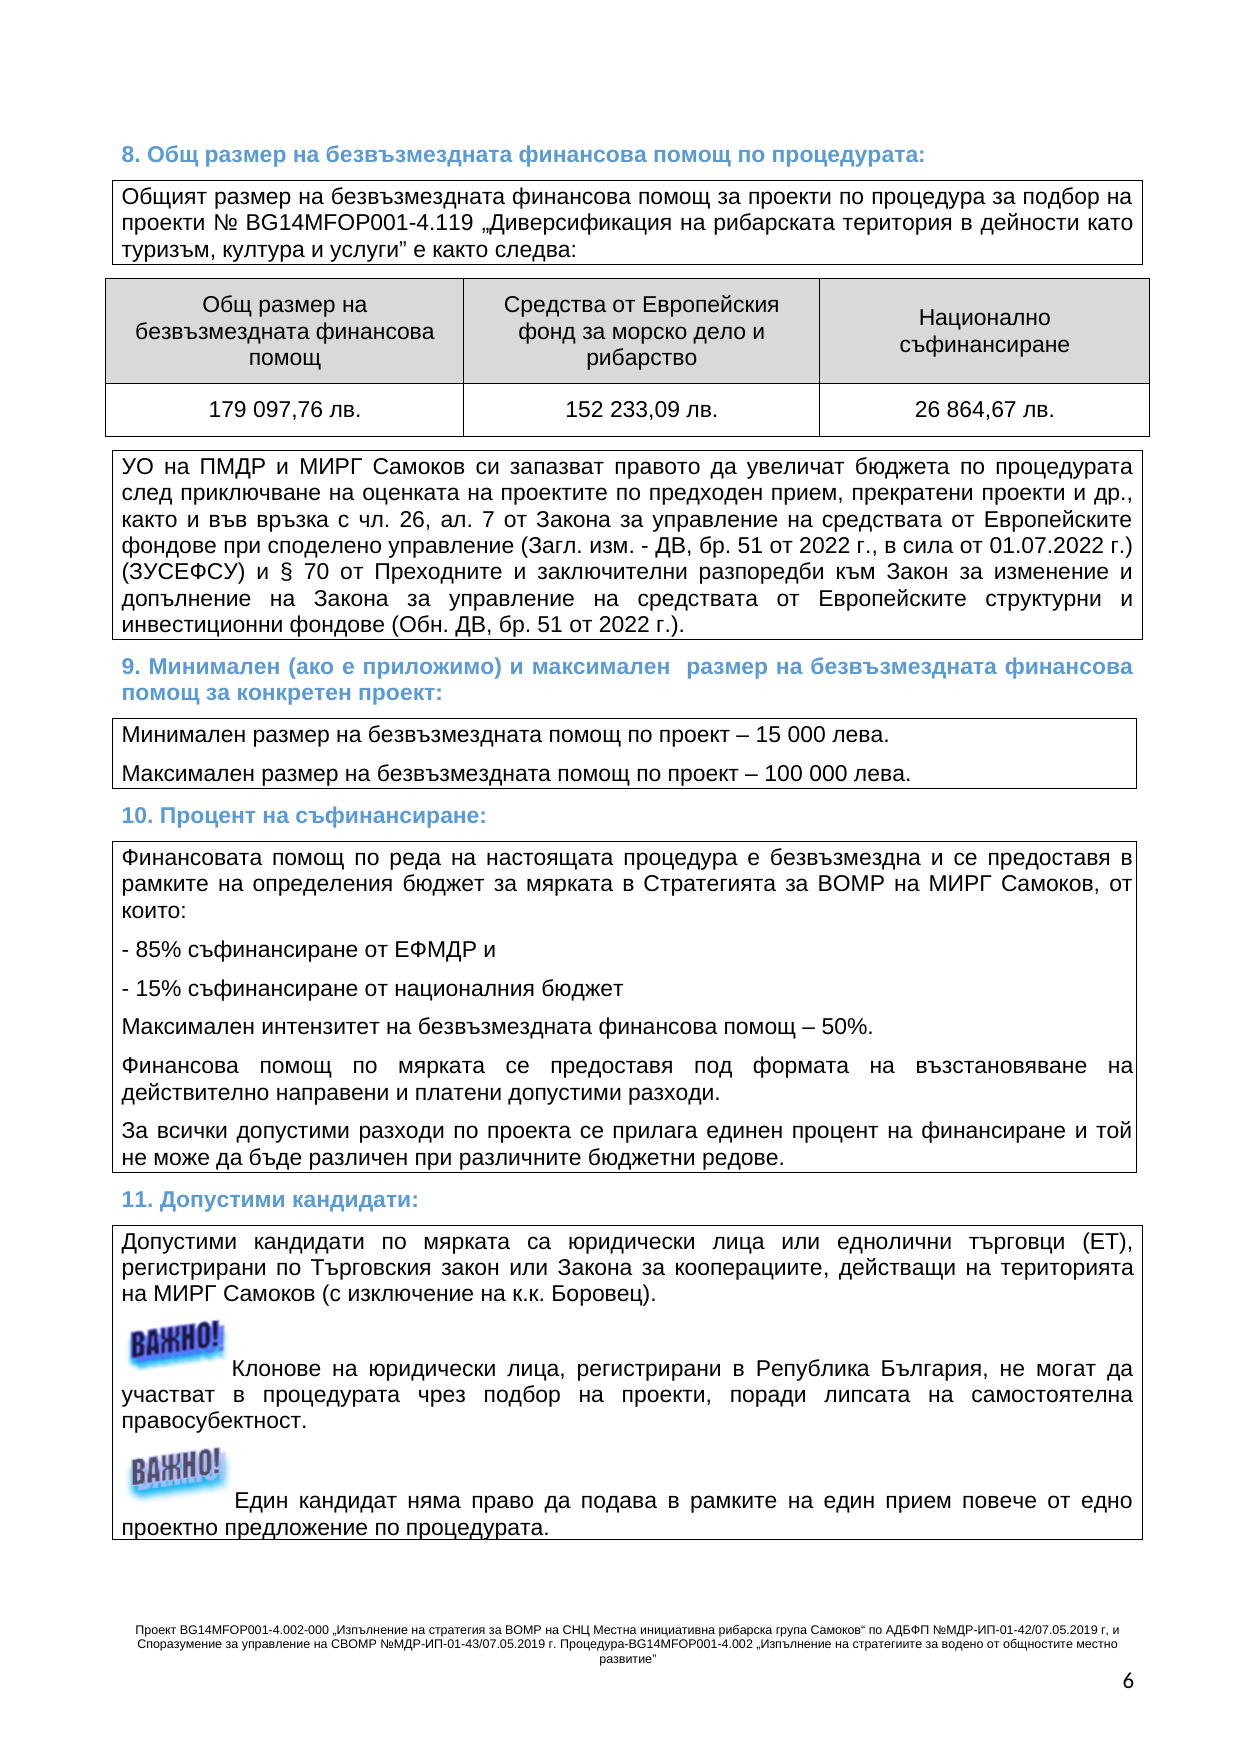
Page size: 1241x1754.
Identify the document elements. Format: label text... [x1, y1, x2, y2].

text Един кандидат няма право да подава в рамките на един прием повече от едно проектно предложение по процедурата. [113, 1443, 1142, 1539]
text Клонове на юридически лица, регистрирани в Република България, не могат да участват в процедурата чрез подбор на проекти, поради липсата на самостоятелна правосубектност. [113, 1316, 1142, 1434]
text Допустими кандидати по мярката са юридически лица или еднолични търговци (ЕТ), регистрирани по Търговския закон или Закона за кооперациите, действащи на територията на МИРГ Самоков (с изключение на к.к. Боровец). [113, 1226, 1142, 1307]
text Общият размер на безвъзмездната финансова помощ за проекти по процедура за подбор на проекти № BG14MFOP001-4.119 „Диверсификация на рибарската територия в дейности като туризъм, култура и услуги” е както следва: [113, 181, 1142, 264]
table_header Общ размер на безвъзмездната финансова помощ [106, 279, 463, 383]
text 11. Допустими кандидати: [121, 1186, 1134, 1212]
table_cell 26 864,67 лв. [820, 384, 1149, 436]
text УО на ПМДР и МИРГ Самоков си запазват правото да увеличат бюджета по процедурата след приключване на оценката на проектите по предходен прием, прекратени проекти и др., както и във връзка с чл. 26, ал. 7 от Закона за управление на средствата от Европейските фондове при споделено управление (Загл. изм. - ДВ, бр. 51 от 2022 г., в сила от 01.07.2022 г.) (ЗУСЕФСУ) и § 70 от Преходните и заключителни разпоредби към Закон за изменение и допълнение на Закона за управление на средствата от Европейските структурни и инвестиционни фондове (Обн. ДВ, бр. 51 от 2022 г.). [113, 451, 1142, 639]
table_cell 152 233,09 лв. [464, 384, 819, 436]
table_cell 179 097,76 лв. [106, 384, 463, 436]
table_header Национално съфинансиране [820, 279, 1149, 383]
text Финансова помощ по мярката се предоставя под формата на възстановяване на действително направени и платени допустими разходи. [113, 1049, 1136, 1105]
table_header Средства от Европейския фонд за морско дело и рибарство [464, 279, 819, 383]
text 8. Общ размер на безвъзмездната финансова помощ по процедурата: [121, 141, 1134, 167]
picture [121, 1319, 232, 1377]
text За всички допустими разходи по проекта се прилага единен процент на финансиране и той не може да бъде различен при различните бюджетни редове. [113, 1114, 1136, 1172]
text 10. Процент на съфинансиране: [121, 802, 1134, 828]
text Финансовата помощ по реда на настоящата процедура е безвъзмездна и се предоставя в рамките на определения бюджет за мярката в Стратегията за ВОМР на МИРГ Самоков, от които: [113, 842, 1136, 923]
text 9. Минимален (ако е приложимо) и максимален размер на безвъзмездната финансова помощ за конкретен проект: [121, 653, 1134, 706]
text Минимален размер на безвъзмездната помощ по проект – 15 000 лева. [113, 719, 1136, 748]
text Максимален интензитет на безвъзмездната финансова помощ – 50%. [113, 1010, 1136, 1040]
text - 15% съфинансиране от националния бюджет [113, 971, 1136, 1001]
text - 85% съфинансиране от ЕФМДР и [113, 932, 1136, 962]
text Максимален размер на безвъзмездната помощ по проект – 100 000 лева. [113, 757, 1136, 788]
